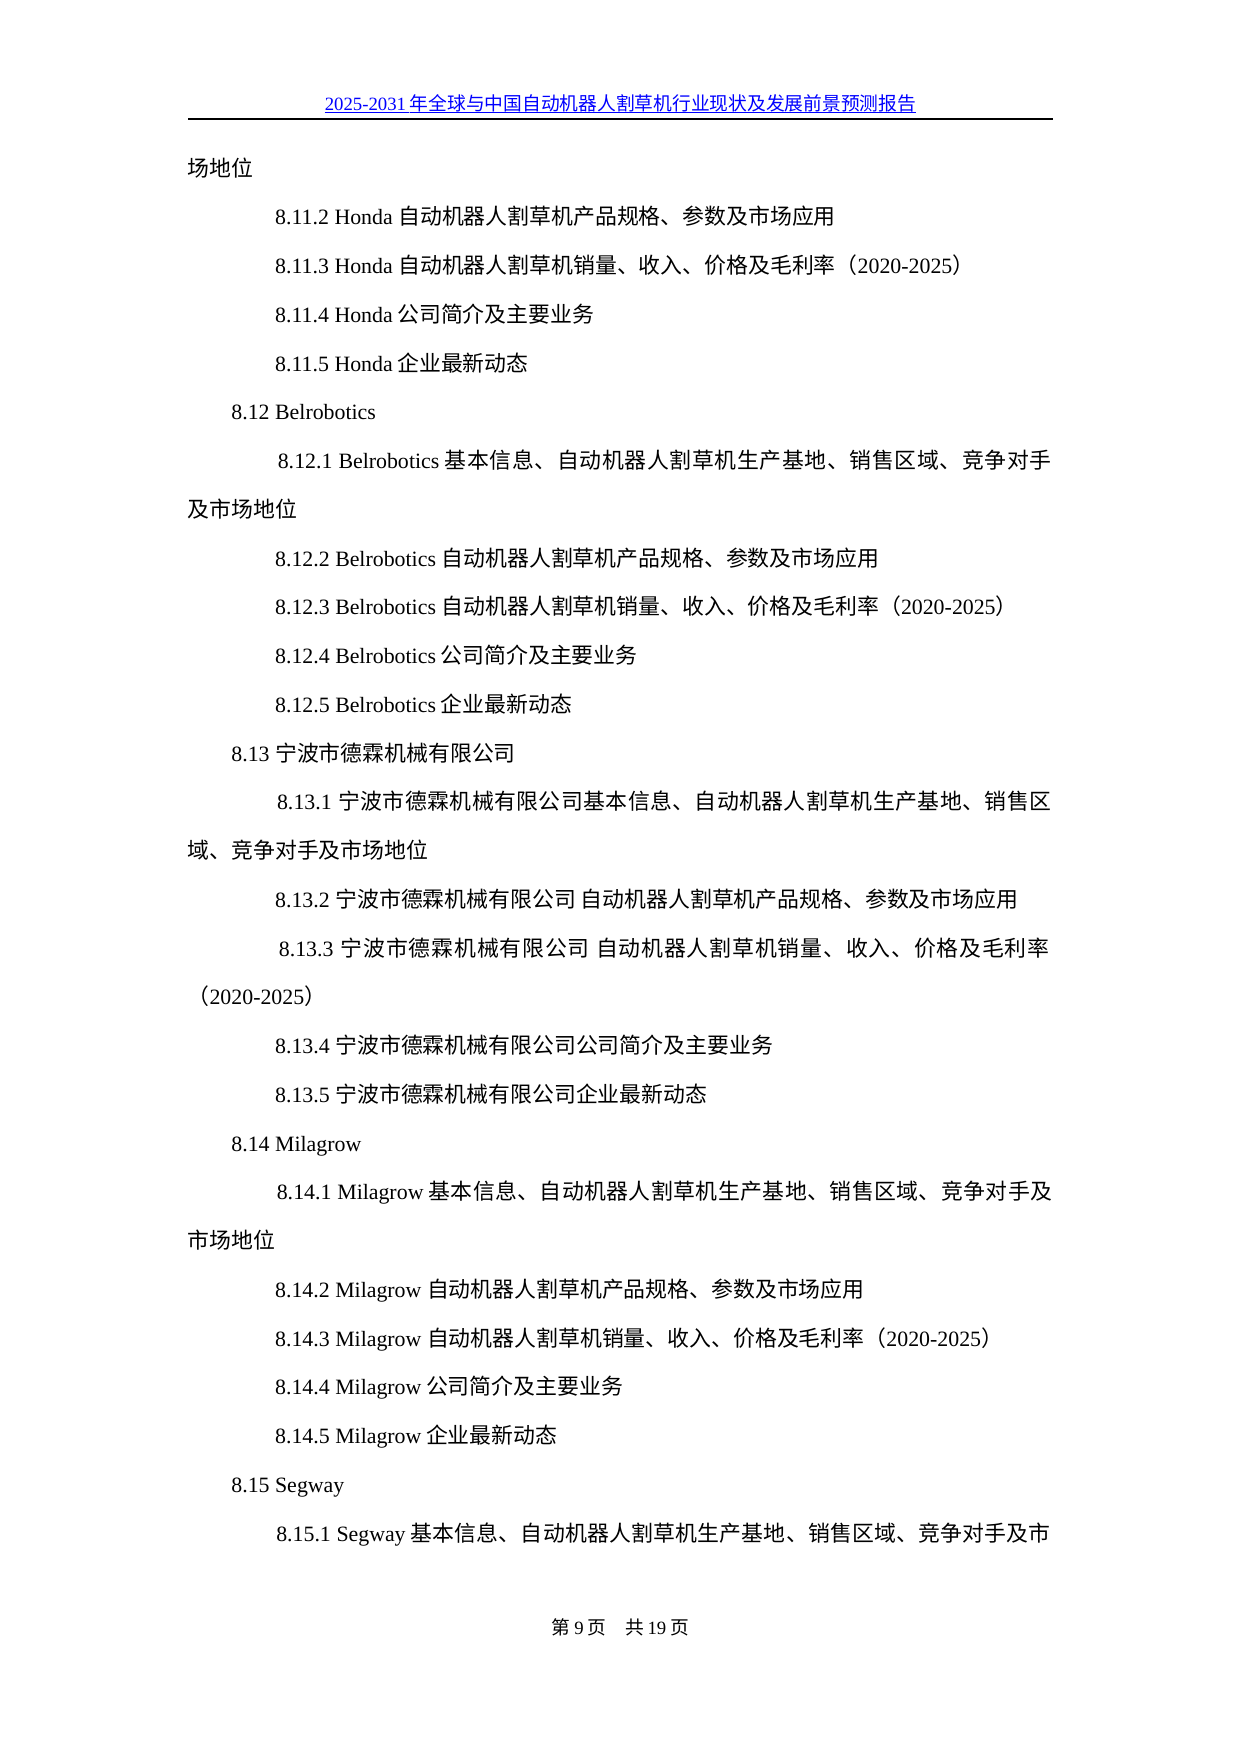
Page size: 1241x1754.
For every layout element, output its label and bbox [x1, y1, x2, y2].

text [187, 150, 1053, 1548]
